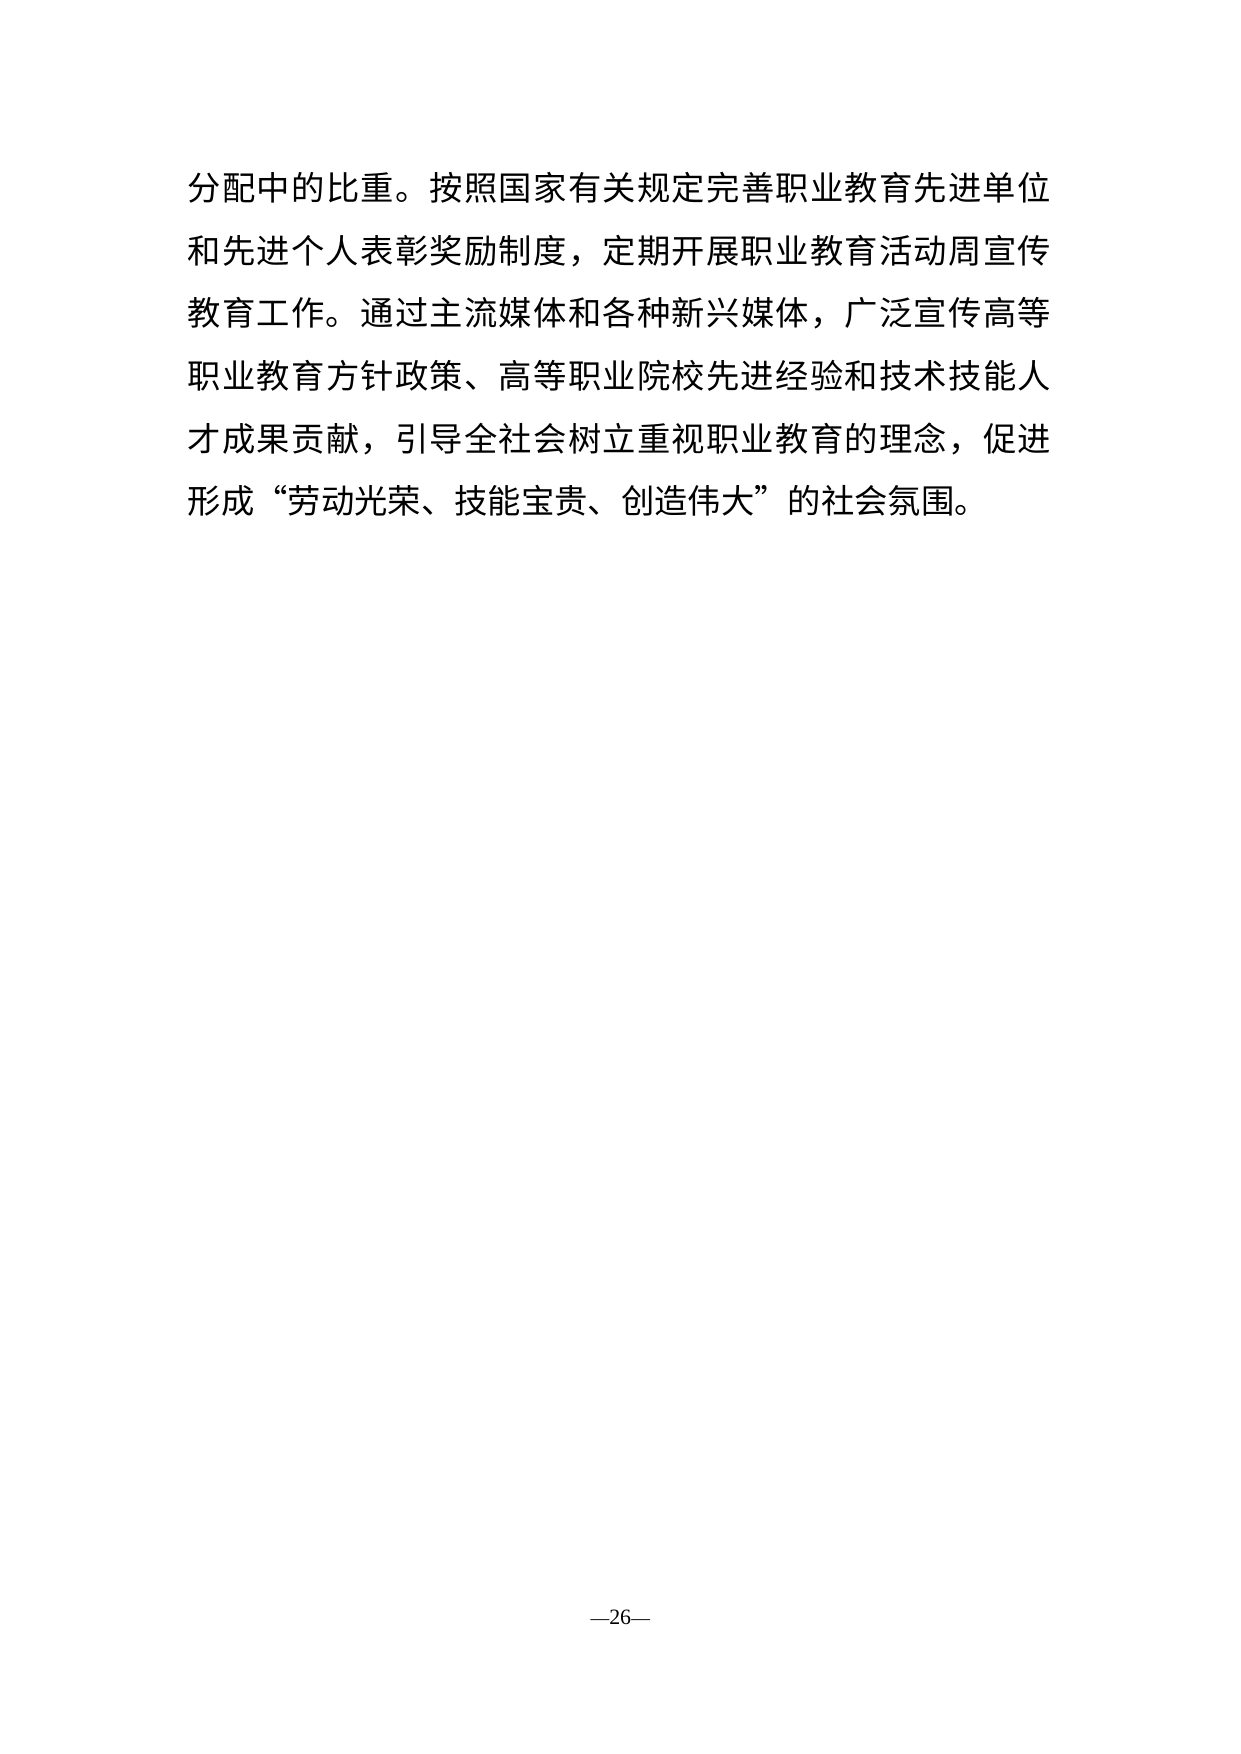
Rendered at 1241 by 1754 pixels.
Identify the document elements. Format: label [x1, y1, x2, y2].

text [187, 162, 1053, 523]
